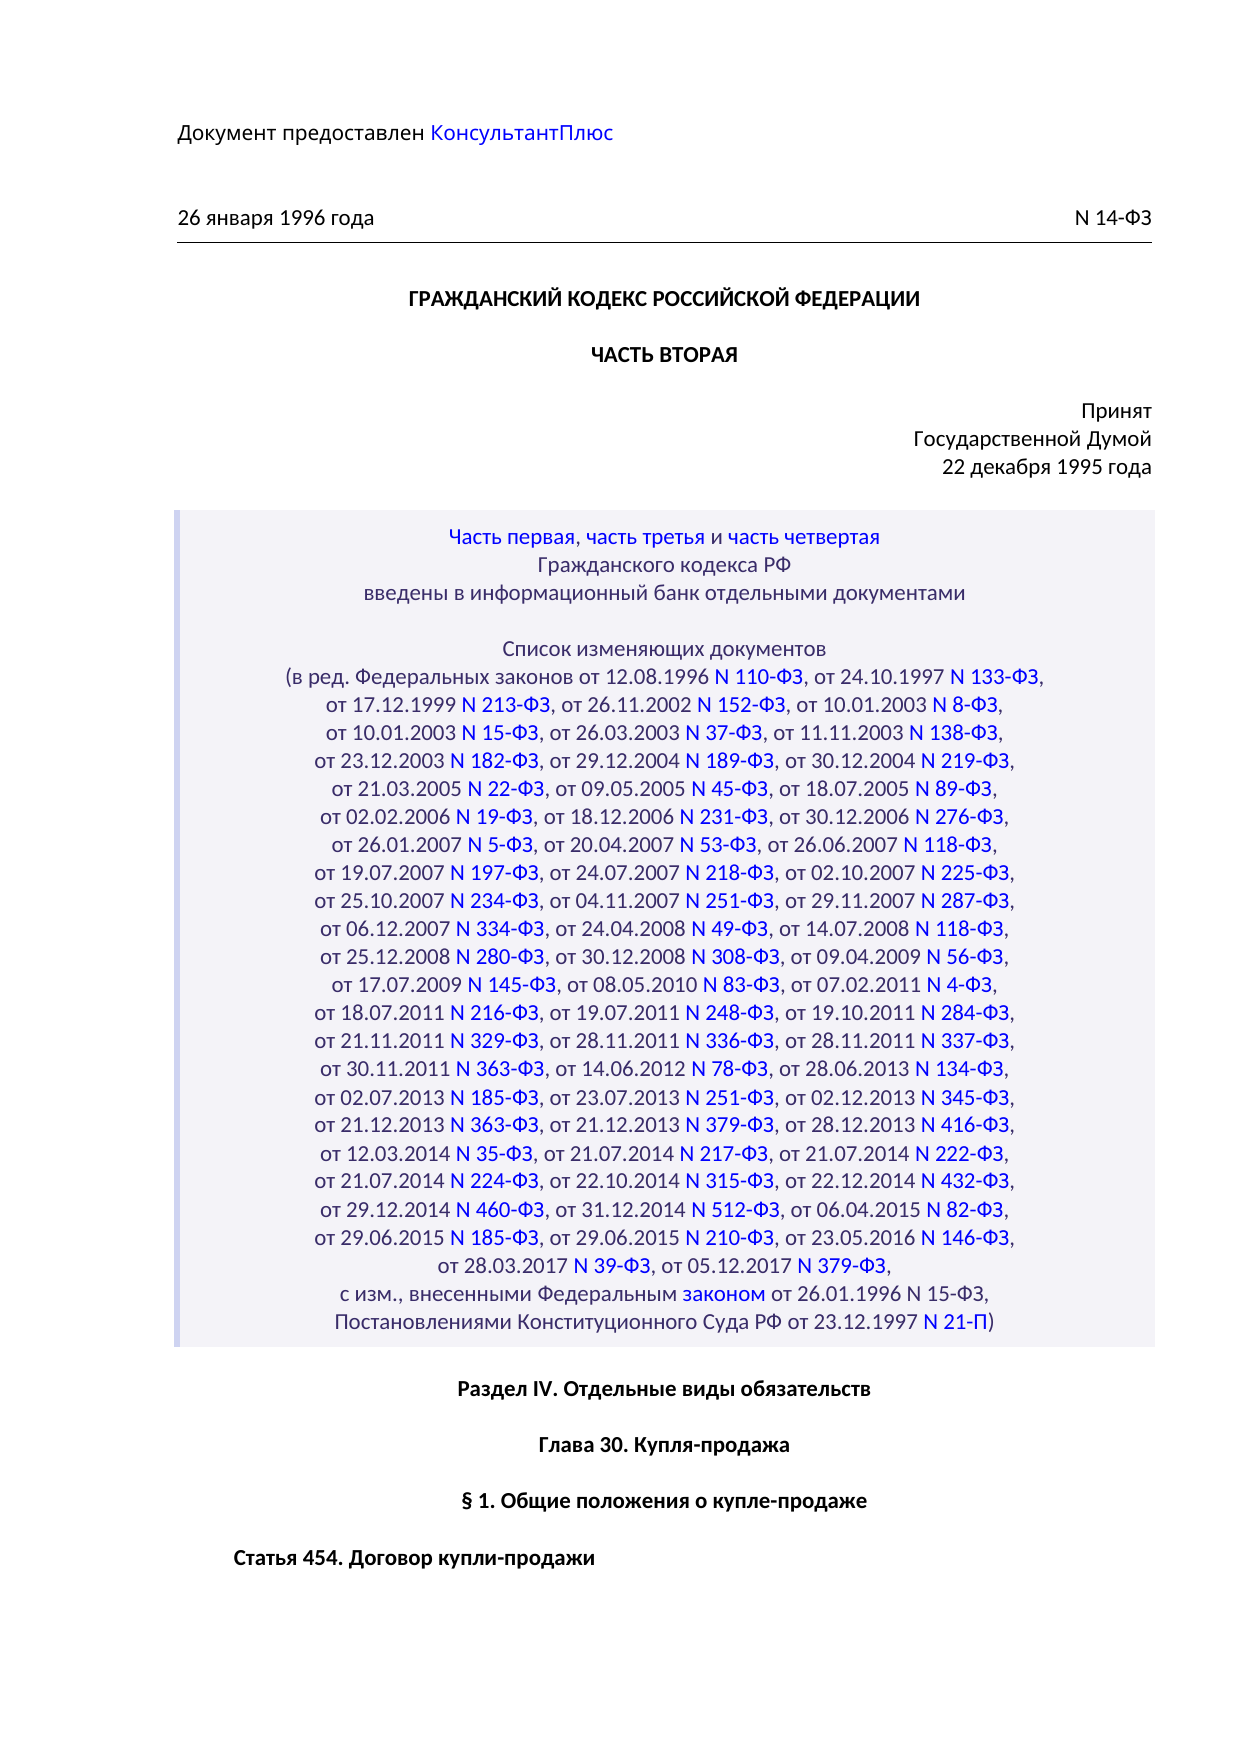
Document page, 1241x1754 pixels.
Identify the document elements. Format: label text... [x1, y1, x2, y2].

title § 1. Общие положения о купле-продаже [177, 1487, 1152, 1515]
title Документ предоставлен КонсультантПлюс [177, 118, 1152, 175]
title Раздел IV. Отдельные виды обязательств [177, 1374, 1152, 1403]
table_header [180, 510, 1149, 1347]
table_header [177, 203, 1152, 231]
text Государственной Думой [177, 424, 1152, 452]
title ЧАСТЬ ВТОРАЯ [177, 340, 1152, 368]
title Статья 454. Договор купли-продажи [177, 1543, 1152, 1571]
title Глава 30. Купля-продажа [177, 1431, 1152, 1459]
text 22 декабря 1995 года [177, 452, 1152, 480]
title ГРАЖДАНСКИЙ КОДЕКС РОССИЙСКОЙ ФЕДЕРАЦИИ [177, 284, 1152, 312]
text Принят [177, 396, 1152, 424]
